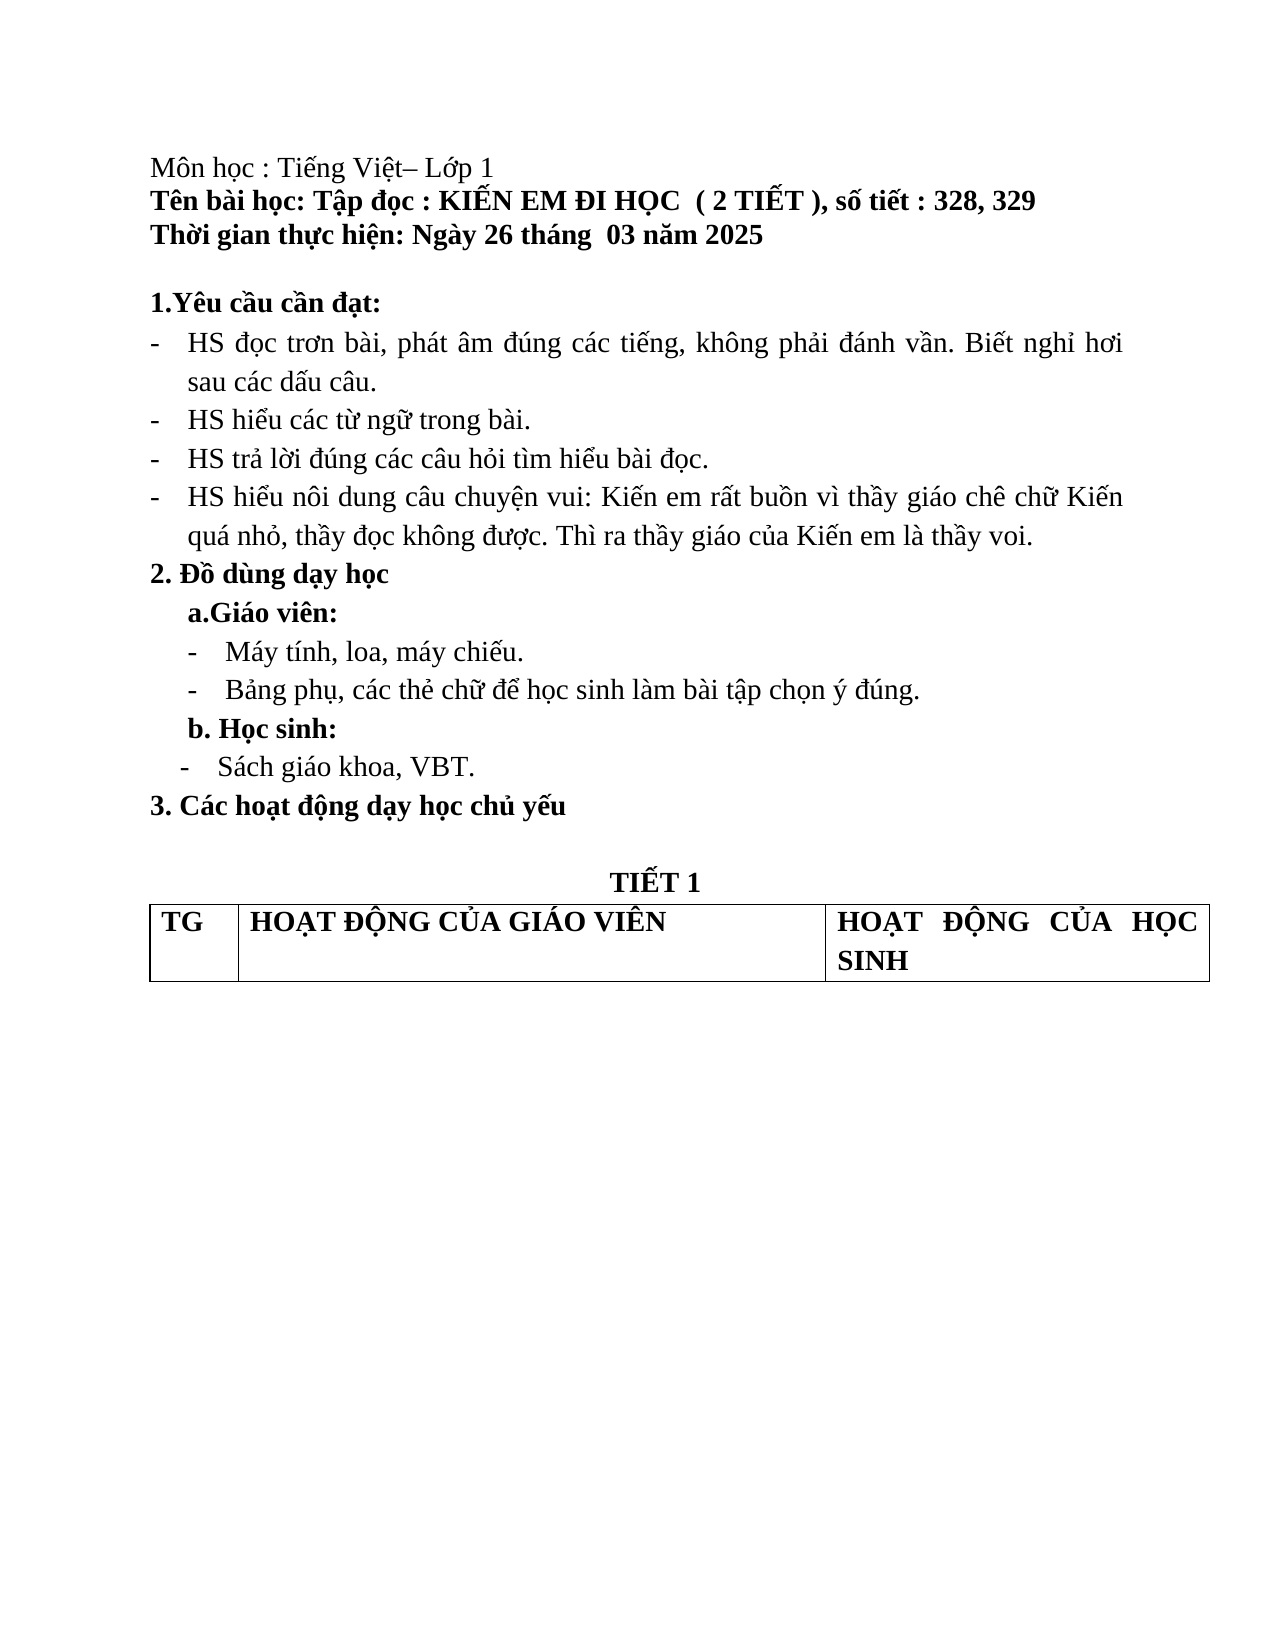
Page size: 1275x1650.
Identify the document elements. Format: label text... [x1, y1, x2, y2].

table_header TG [151, 905, 238, 981]
list Sách giáo khoa, VBT. [179, 749, 1125, 783]
text Thời gian thực hiện: Ngày 26 tháng 03 năm 2025 [150, 217, 1125, 251]
text 2. Đồ dùng dạy học [150, 557, 1125, 590]
text a.Giáo viên: [187, 595, 1125, 629]
text Tên bài học: Tập đọc : KIẾN EM ĐI HỌC ( 2 TIẾT ), số tiết : 328, 329 [150, 183, 1125, 217]
list Bảng phụ, các thẻ chữ để học sinh làm bài tập chọn ý đúng. [187, 672, 1125, 706]
list Máy tính, loa, máy chiếu. [187, 634, 1125, 667]
table_header HOẠT ĐỘNG CỦA GIÁO VIÊN [239, 905, 825, 981]
list HS hiểu nôi dung câu chuyện vui: Kiến em rất buồn vì thầy giáo chê chữ Kiến quá nhỏ, thầy đọc không được. Thì ra thầy giáo của Kiến em là thầy voi. [150, 479, 1125, 552]
text 1.Yêu cầu cần đạt: [150, 285, 1125, 319]
text 3. Các hoạt động dạy học chủ yếu [150, 788, 1125, 821]
list HS trả lời đúng các câu hỏi tìm hiểu bài đọc. [150, 441, 1125, 474]
list HS đọc trơn bài, phát âm đúng các tiếng, không phải đánh vần. Biết nghỉ hơi sau các dấu câu. [150, 325, 1125, 397]
text b. Học sinh: [187, 711, 1125, 744]
text Môn học : Tiếng Việt– Lớp 1 [150, 150, 1125, 183]
text TIẾT 1 [150, 865, 1125, 898]
list HS hiểu các từ ngữ trong bài. [150, 402, 1125, 436]
table_header HOẠT ĐỘNG CỦA HỌC SINH [826, 905, 1209, 981]
